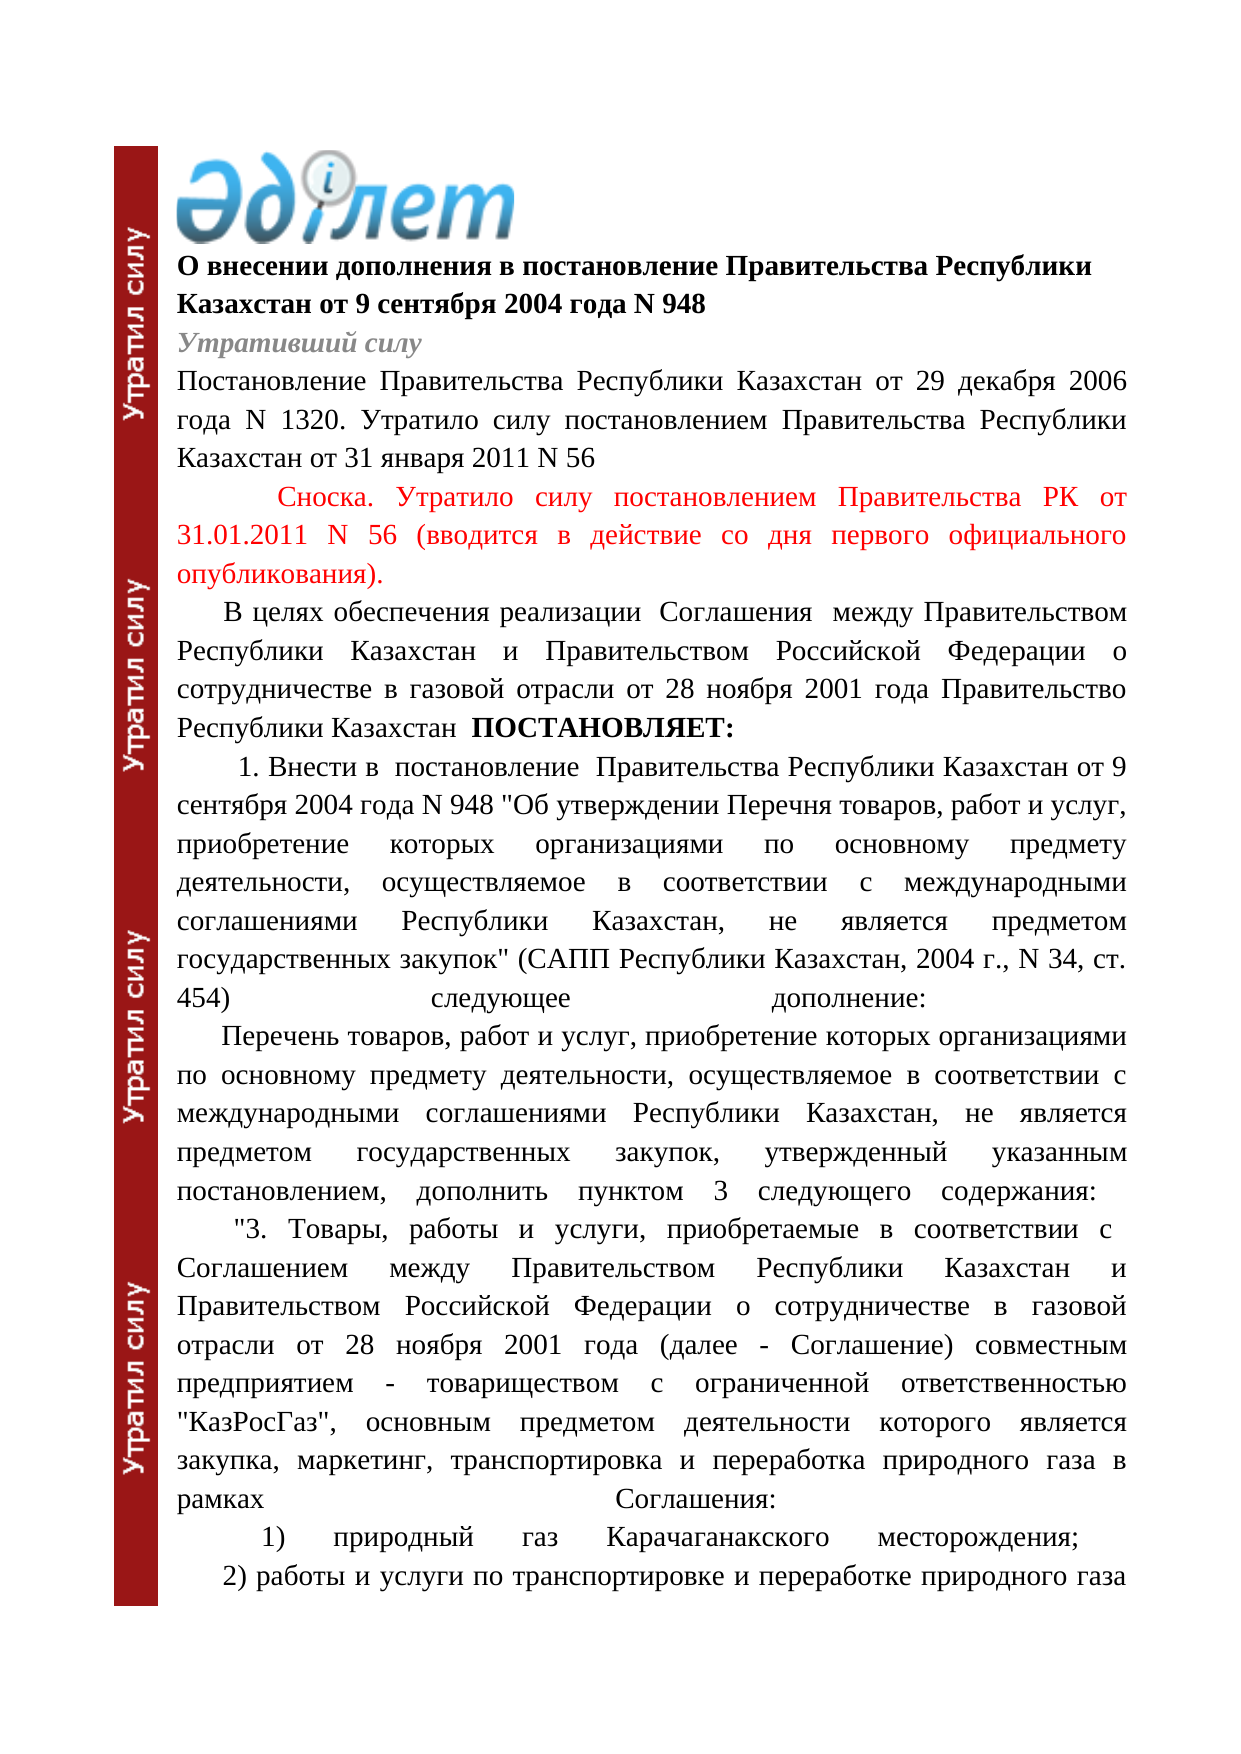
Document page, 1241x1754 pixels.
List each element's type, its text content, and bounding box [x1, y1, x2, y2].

picture [114, 1592, 158, 1606]
picture [114, 474, 158, 479]
picture [114, 358, 158, 363]
picture [176, 150, 515, 244]
text О внесении дополнения в постановление Правительства Республики Казахстан от 9 сентября 2004 года N 948 [112, 248, 1128, 320]
picture [114, 589, 158, 594]
text В целях обеспечения реализации Соглашения между Правительством Республики Казахстан и Правительством Российской Федерации о сотрудничестве в газовой отрасли от 28 ноября 2001 года Правительство Республики Казахстан ПОСТАНОВЛЯЕТ: [112, 594, 1128, 744]
picture [114, 146, 158, 248]
text Сноска. Утратило силу постановлением Правительства РК от 31.01.2011 N 56 (вводится в действие со дня первого официального опубликования). [112, 479, 1128, 589]
picture [114, 744, 158, 749]
picture [114, 320, 158, 325]
text Утративший силу [112, 325, 1128, 358]
text Постановление Правительства Республики Казахстан от 29 декабря 2006 года N 1320. Утратило силу постановлением Правительства Республики Казахстан от 31 января 2011 N 56 [112, 363, 1128, 474]
